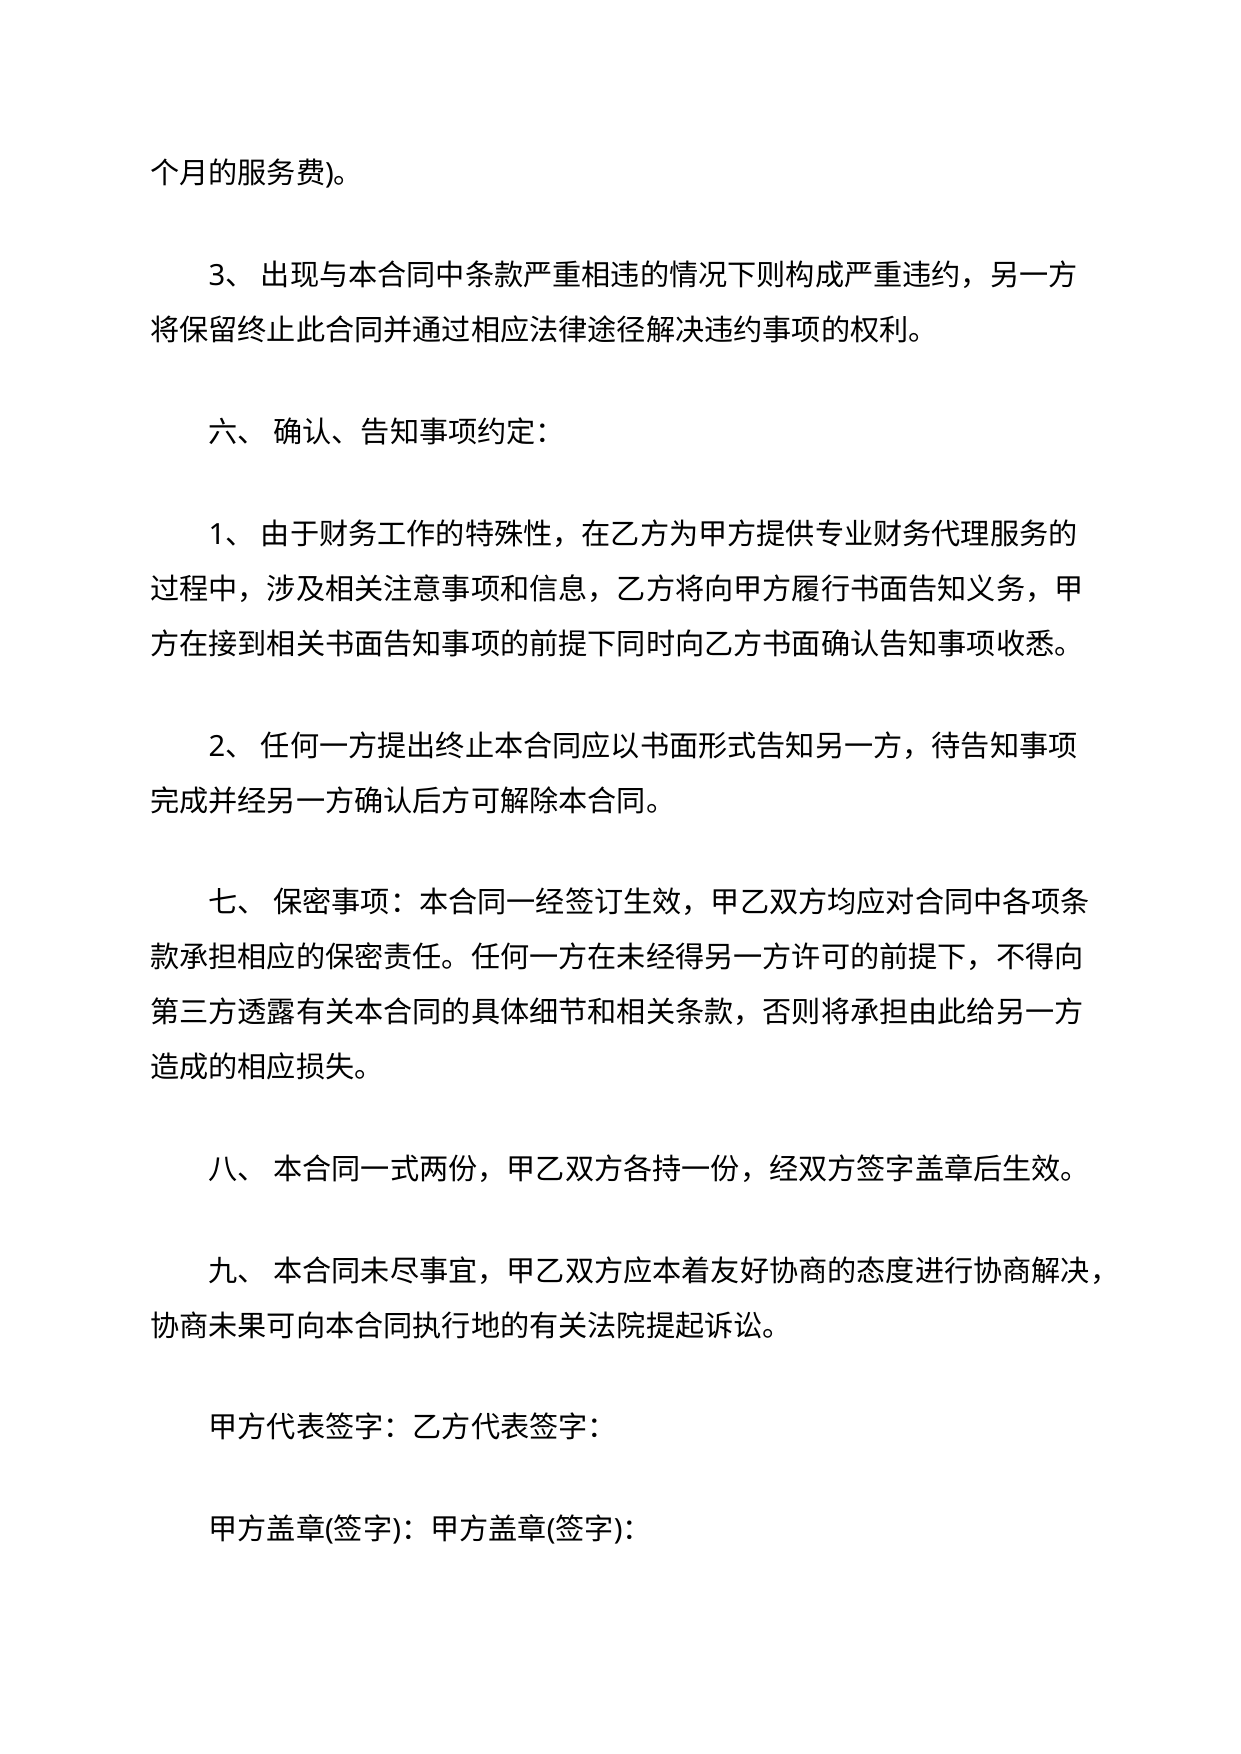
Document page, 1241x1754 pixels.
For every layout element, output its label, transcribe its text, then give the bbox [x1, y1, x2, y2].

text 八、 本合同一式两份，甲乙双方各持一份，经双方签字盖章后生效。 [150, 1145, 1090, 1188]
text 甲方盖章(签字)：甲方盖章(签字)： [150, 1506, 1090, 1548]
text 六、 确认、告知事项约定： [150, 409, 1090, 451]
text 七、 保密事项：本合同一经签订生效，甲乙双方均应对合同中各项条款承担相应的保密责任。任何一方在未经得另一方许可的前提下，不得向第三方透露有关本合同的具体细节和相关条款，否则将承担由此给另一方造成的相应损失。 [150, 879, 1090, 1086]
text 3、 出现与本合同中条款严重相违的情况下则构成严重违约，另一方将保留终止此合同并通过相应法律途径解决违约事项的权利。 [150, 252, 1090, 349]
text 2、 任何一方提出终止本合同应以书面形式告知另一方，待告知事项完成并经另一方确认后方可解除本合同。 [150, 722, 1090, 819]
text 九、 本合同未尽事宜，甲乙双方应本着友好协商的态度进行协商解决，协商未果可向本合同执行地的有关法院提起诉讼。 [150, 1247, 1090, 1344]
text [150, 150, 1090, 192]
text 1、 由于财务工作的特殊性，在乙方为甲方提供专业财务代理服务的过程中，涉及相关注意事项和信息，乙方将向甲方履行书面告知义务，甲方在接到相关书面告知事项的前提下同时向乙方书面确认告知事项收悉。 [150, 511, 1090, 663]
text 甲方代表签字：乙方代表签字： [150, 1404, 1090, 1446]
